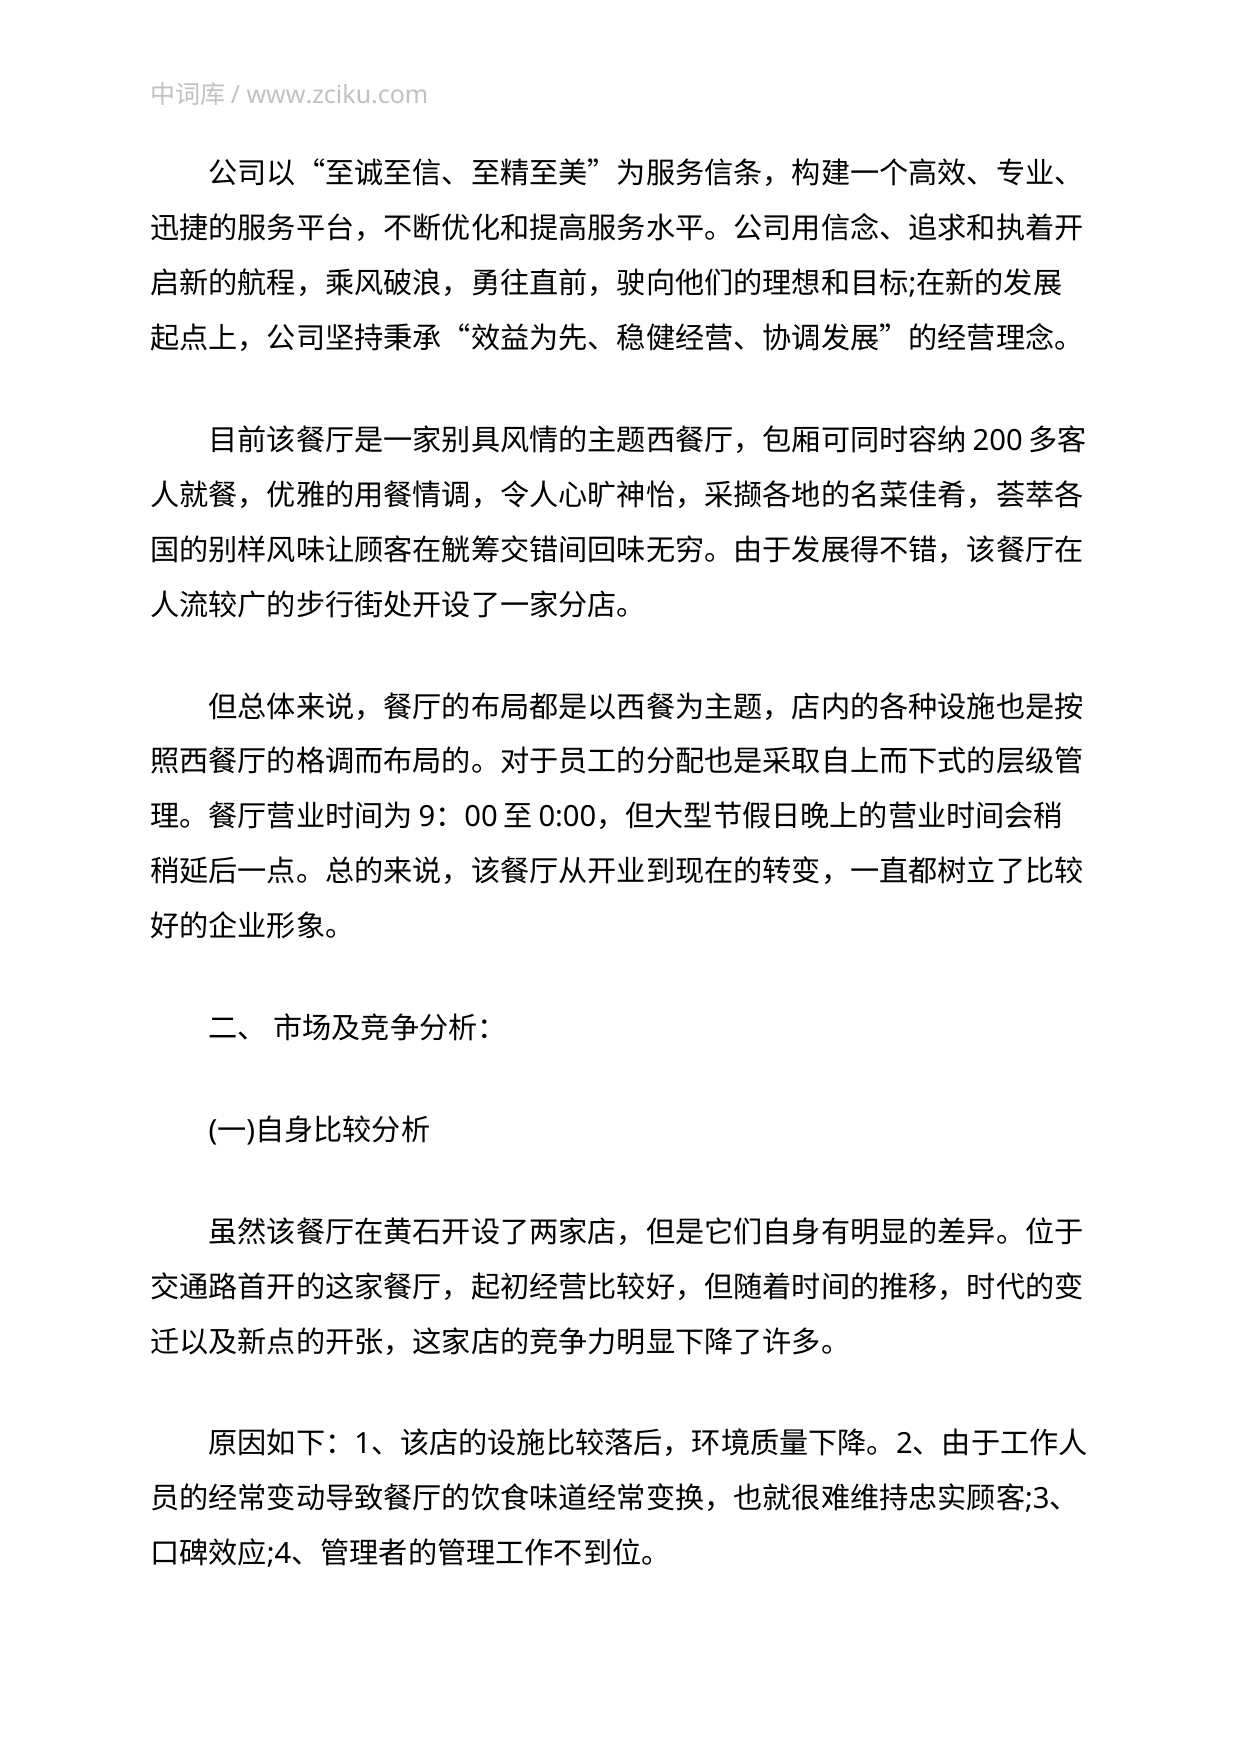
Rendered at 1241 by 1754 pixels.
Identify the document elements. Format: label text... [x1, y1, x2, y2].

text 原因如下：1、该店的设施比较落后，环境质量下降。2、由于工作人员的经常变动导致餐厅的饮食味道经常变换，也就很难维持忠实顾客;3、口碑效应;4、管理者的管理工作不到位。 [150, 1420, 1090, 1572]
text 但总体来说，餐厅的布局都是以西餐为主题，店内的各种设施也是按照西餐厅的格调而布局的。对于员工的分配也是采取自上而下式的层级管理。餐厅营业时间为9：00至0:00，但大型节假日晚上的营业时间会稍稍延后一点。总的来说，该餐厅从开业到现在的转变，一直都树立了比较好的企业形象。 [150, 683, 1090, 945]
text 虽然该餐厅在黄石开设了两家店，但是它们自身有明显的差异。位于交通路首开的这家餐厅，起初经营比较好，但随着时间的推移，时代的变迁以及新点的开张，这家店的竞争力明显下降了许多。 [150, 1208, 1090, 1360]
text 目前该餐厅是一家别具风情的主题西餐厅，包厢可同时容纳200多客人就餐，优雅的用餐情调，令人心旷神怡，采撷各地的名菜佳肴，荟萃各国的别样风味让顾客在觥筹交错间回味无穷。由于发展得不错，该餐厅在人流较广的步行街处开设了一家分店。 [150, 417, 1090, 624]
text 二、 市场及竞争分析： [150, 1004, 1090, 1047]
text 公司以“至诚至信、至精至美”为服务信条，构建一个高效、专业、迅捷的服务平台，不断优化和提高服务水平。公司用信念、追求和执着开启新的航程，乘风破浪，勇往直前，驶向他们的理想和目标;在新的发展起点上，公司坚持秉承“效益为先、稳健经营、协调发展”的经营理念。 [150, 150, 1090, 357]
text (一)自身比较分析 [150, 1106, 1090, 1149]
